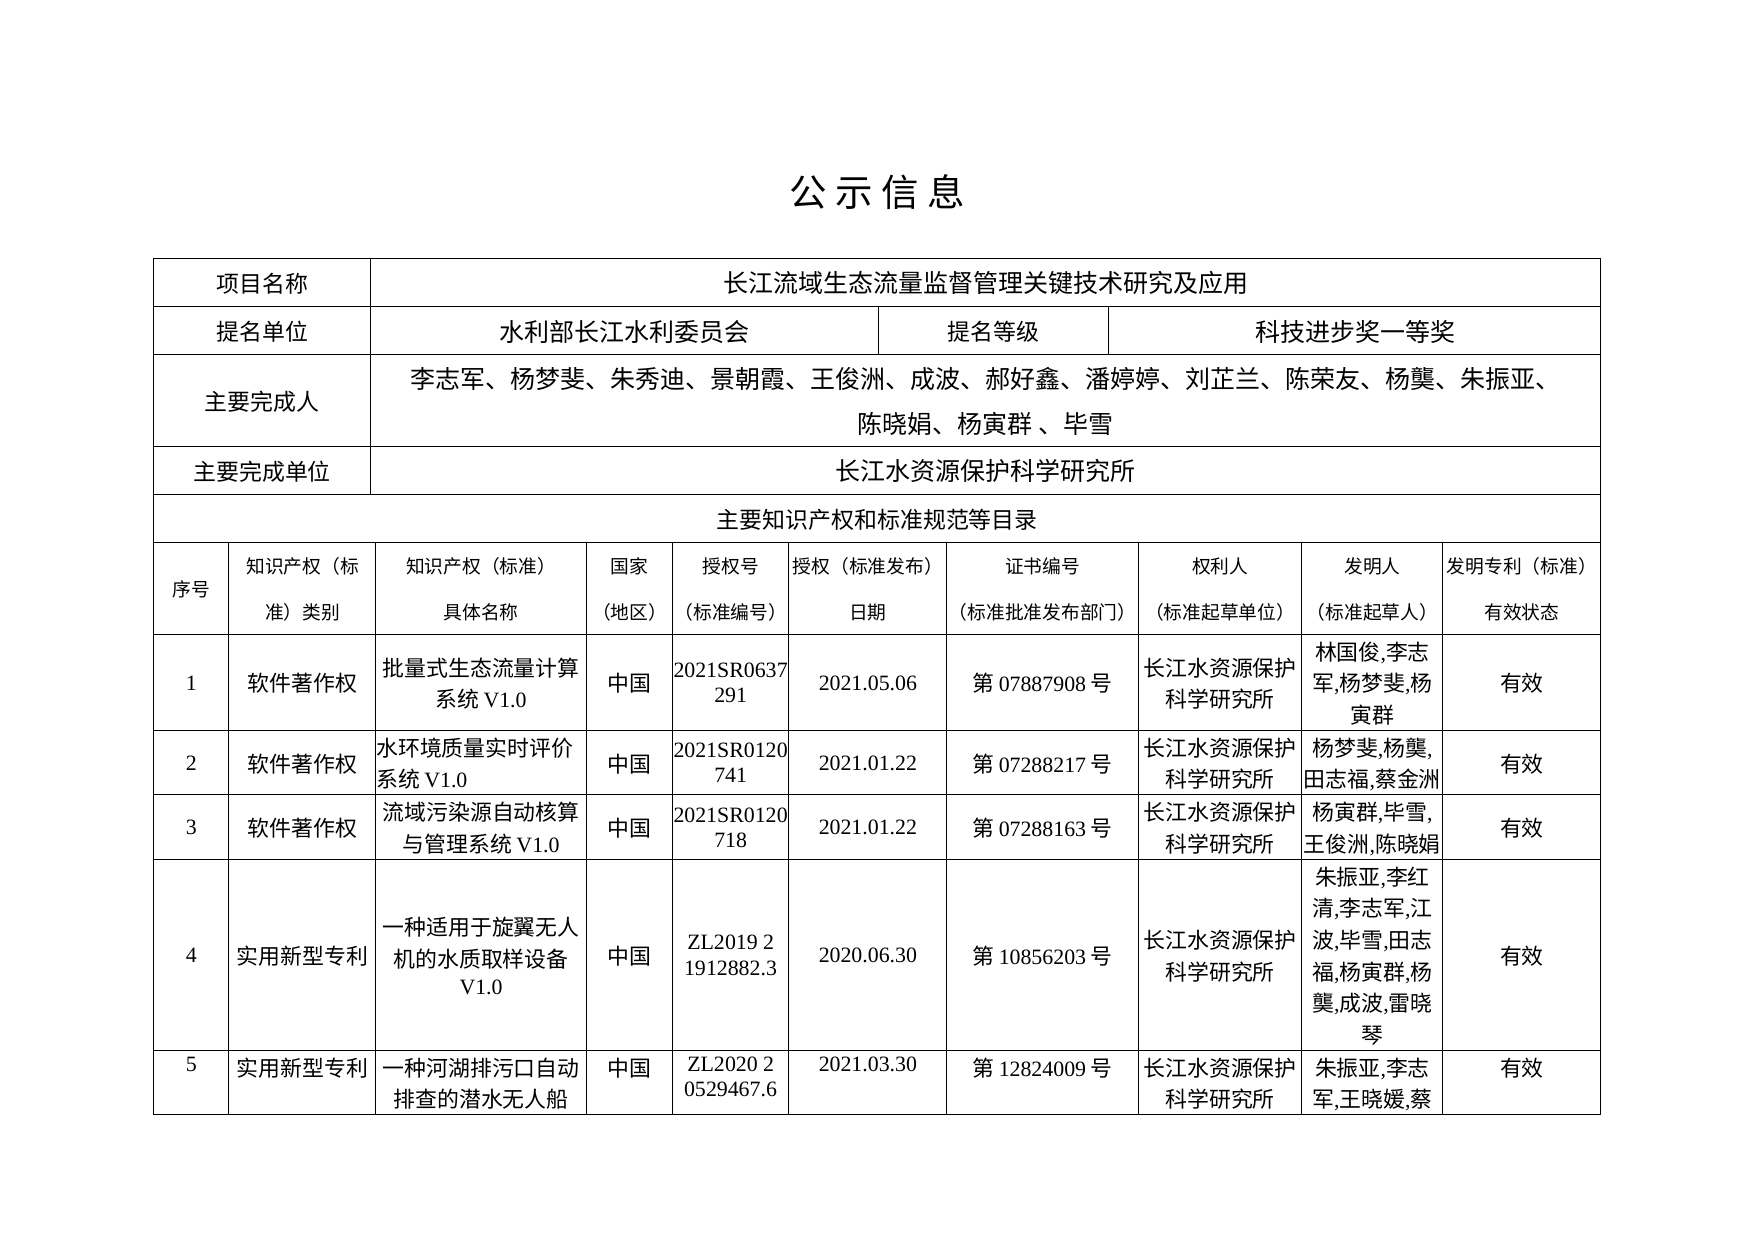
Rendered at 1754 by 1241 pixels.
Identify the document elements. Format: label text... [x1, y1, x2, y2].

table_cell 权利人 （标准起草单位） [1139, 543, 1301, 634]
table_cell 杨寅群,毕雪,王俊洲,陈晓娟 [1302, 795, 1442, 858]
table_cell 长江水资源保护科学研究所 [371, 447, 1600, 494]
table_cell 有效 [1443, 860, 1600, 1049]
table_cell 序号 [154, 543, 228, 634]
table_cell 批量式生态流量计算系统V1.0 [376, 635, 586, 730]
table_cell 4 [154, 860, 228, 1049]
text 公 示 信 息 [118, 144, 1636, 235]
table_cell 1 [154, 635, 228, 730]
table_cell 长江水资源保护科学研究所 [1139, 635, 1301, 730]
table_cell 2021.03.30 [789, 1051, 946, 1114]
table_cell 2021SR0637291 [673, 635, 788, 730]
table_cell ZL2020 2 0529467.6 [673, 1051, 788, 1114]
table_cell ZL2019 2 1912882.3 [673, 860, 788, 1049]
table_cell 2020.06.30 [789, 860, 946, 1049]
table_cell 水利部长江水利委员会 [371, 307, 878, 354]
table_cell 第12824009号 [947, 1051, 1138, 1114]
table_cell 实用新型专利 [229, 1051, 375, 1114]
table_cell 有效 [1443, 635, 1600, 730]
table_cell 中国 [587, 731, 672, 794]
table_cell 李志军、杨梦斐、朱秀迪、景朝霞、王俊洲、成波、郝好鑫、潘婷婷、刘芷兰、陈荣友、杨龑、朱振亚、 陈晓娟、杨寅群 、毕雪 [371, 355, 1600, 446]
table_cell 软件著作权 [229, 731, 375, 794]
table_cell 有效 [1443, 795, 1600, 858]
table_cell 实用新型专利 [229, 860, 375, 1049]
table_cell 2 [154, 731, 228, 794]
table_cell 发明专利（标准）有效状态 [1443, 543, 1600, 634]
table_cell 长江水资源保护科学研究所 [1139, 731, 1301, 794]
table_cell 证书编号 （标准批准发布部门） [947, 543, 1138, 634]
table_cell 杨梦斐,杨龑,田志福,蔡金洲 [1302, 731, 1442, 794]
table_cell 中国 [587, 860, 672, 1049]
table_cell 发明人 （标准起草人） [1302, 543, 1442, 634]
table_cell 中国 [587, 1051, 672, 1114]
table_cell 中国 [587, 635, 672, 730]
table_cell 授权（标准发布） 日期 [789, 543, 946, 634]
table_cell 主要完成单位 [154, 447, 370, 494]
table_cell 林国俊,李志军,杨梦斐,杨寅群 [1302, 635, 1442, 730]
table_cell 5 [154, 1051, 228, 1114]
table_cell 长江水资源保护科学研究所 [1139, 860, 1301, 1049]
table_cell 第10856203号 [947, 860, 1138, 1049]
table_cell 国家 （地区） [587, 543, 672, 634]
table_cell 提名单位 [154, 307, 370, 354]
table_cell 2021SR0120718 [673, 795, 788, 858]
table_cell 第07288163号 [947, 795, 1138, 858]
table_cell 第07288217号 [947, 731, 1138, 794]
table_header 项目名称 [154, 259, 370, 306]
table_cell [376, 1051, 586, 1114]
table_cell 3 [154, 795, 228, 858]
table_cell 朱振亚,李红清,李志军,江波,毕雪,田志福,杨寅群,杨龑,成波,雷晓琴 [1302, 860, 1442, 1049]
table_cell 知识产权（标准） 具体名称 [376, 543, 586, 634]
table_cell 有效 [1443, 1051, 1600, 1114]
table_cell 长江水资源保护科学研究所 [1139, 1051, 1301, 1114]
table_cell 授权号 （标准编号） [673, 543, 788, 634]
table_cell 第07887908号 [947, 635, 1138, 730]
table_header 长江流域生态流量监督管理关键技术研究及应用 [371, 259, 1600, 306]
table_cell 主要完成人 [154, 355, 370, 446]
table_cell 一种适用于旋翼无人机的水质取样设备V1.0 [376, 860, 586, 1049]
table_cell 长江水资源保护科学研究所 [1139, 795, 1301, 858]
table_cell 2021.01.22 [789, 731, 946, 794]
table_cell 2021.05.06 [789, 635, 946, 730]
table_cell 提名等级 [879, 307, 1108, 354]
table_cell 水环境质量实时评价系统V1.0 [376, 731, 586, 794]
table_cell 2021SR0120741 [673, 731, 788, 794]
table_cell 知识产权（标准）类别 [229, 543, 375, 634]
table_cell 主要知识产权和标准规范等目录 [154, 495, 1600, 542]
table_cell 中国 [587, 795, 672, 858]
table_cell 科技进步奖一等奖 [1109, 307, 1600, 354]
table_cell 软件著作权 [229, 795, 375, 858]
table_cell 流域污染源自动核算与管理系统V1.0 [376, 795, 586, 858]
table_cell 有效 [1443, 731, 1600, 794]
table_cell 软件著作权 [229, 635, 375, 730]
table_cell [1302, 1051, 1442, 1114]
table_cell 2021.01.22 [789, 795, 946, 858]
